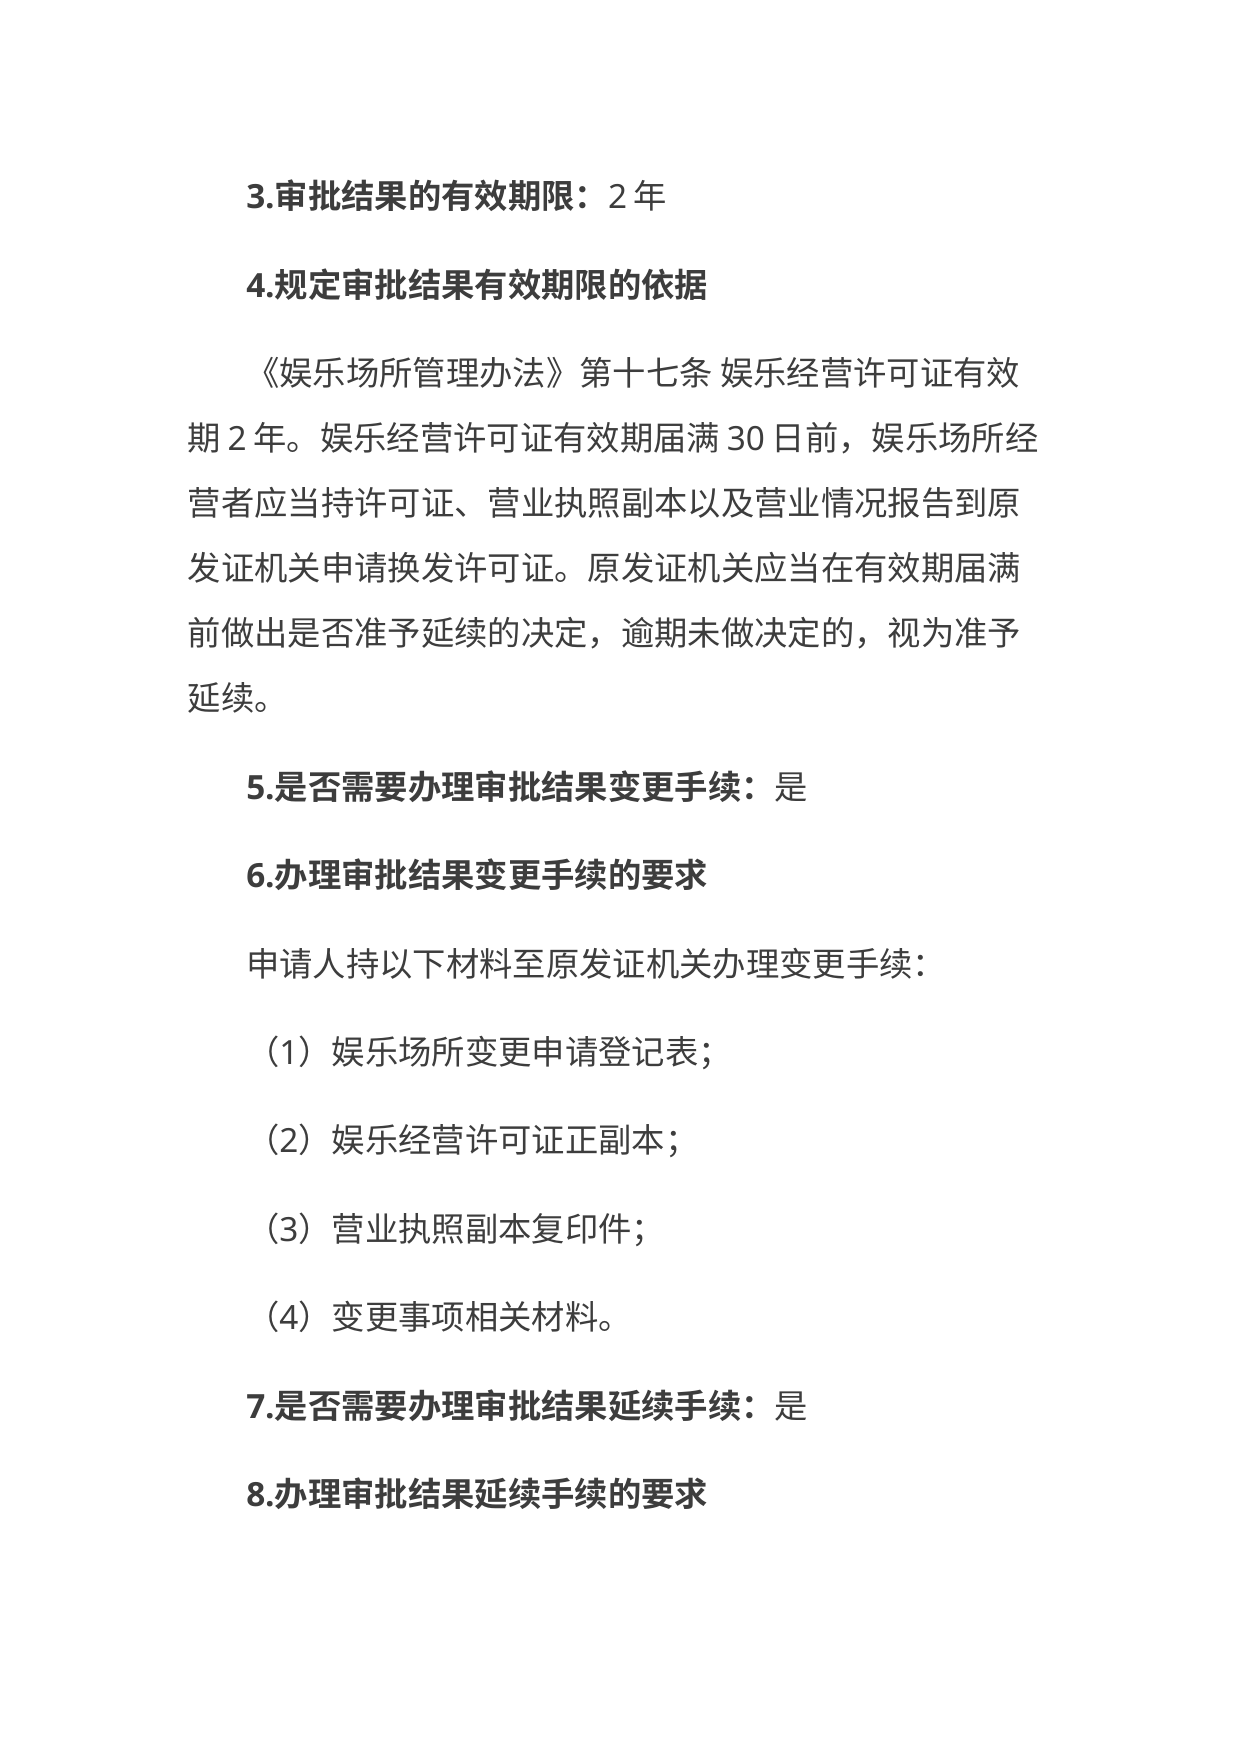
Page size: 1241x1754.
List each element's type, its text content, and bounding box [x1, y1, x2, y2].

text （4）变更事项相关材料。 [187, 1283, 1053, 1348]
text 8.办理审批结果延续手续的要求 [187, 1460, 1053, 1525]
text 4.规定审批结果有效期限的依据 [187, 250, 1053, 315]
text 5.是否需要办理审批结果变更手续：是 [187, 752, 1053, 817]
text （1）娱乐场所变更申请登记表； [187, 1018, 1053, 1083]
text 6.办理审批结果变更手续的要求 [187, 841, 1053, 906]
text （3）营业执照副本复印件； [187, 1194, 1053, 1259]
text 3.审批结果的有效期限：2年 [187, 162, 1053, 227]
text 《娱乐场所管理办法》第十七条 娱乐经营许可证有效期2年。娱乐经营许可证有效期届满30日前，娱乐场所经营者应当持许可证、营业执照副本以及营业情况报告到原发证机关申请换发许可证。原发证机关应当在有效期届满前做出是否准予延续的决定，逾期未做决定的，视为准予延续。 [187, 339, 1053, 729]
text 申请人持以下材料至原发证机关办理变更手续： [187, 929, 1053, 994]
text （2）娱乐经营许可证正副本； [187, 1106, 1053, 1171]
text 7.是否需要办理审批结果延续手续：是 [187, 1371, 1053, 1436]
